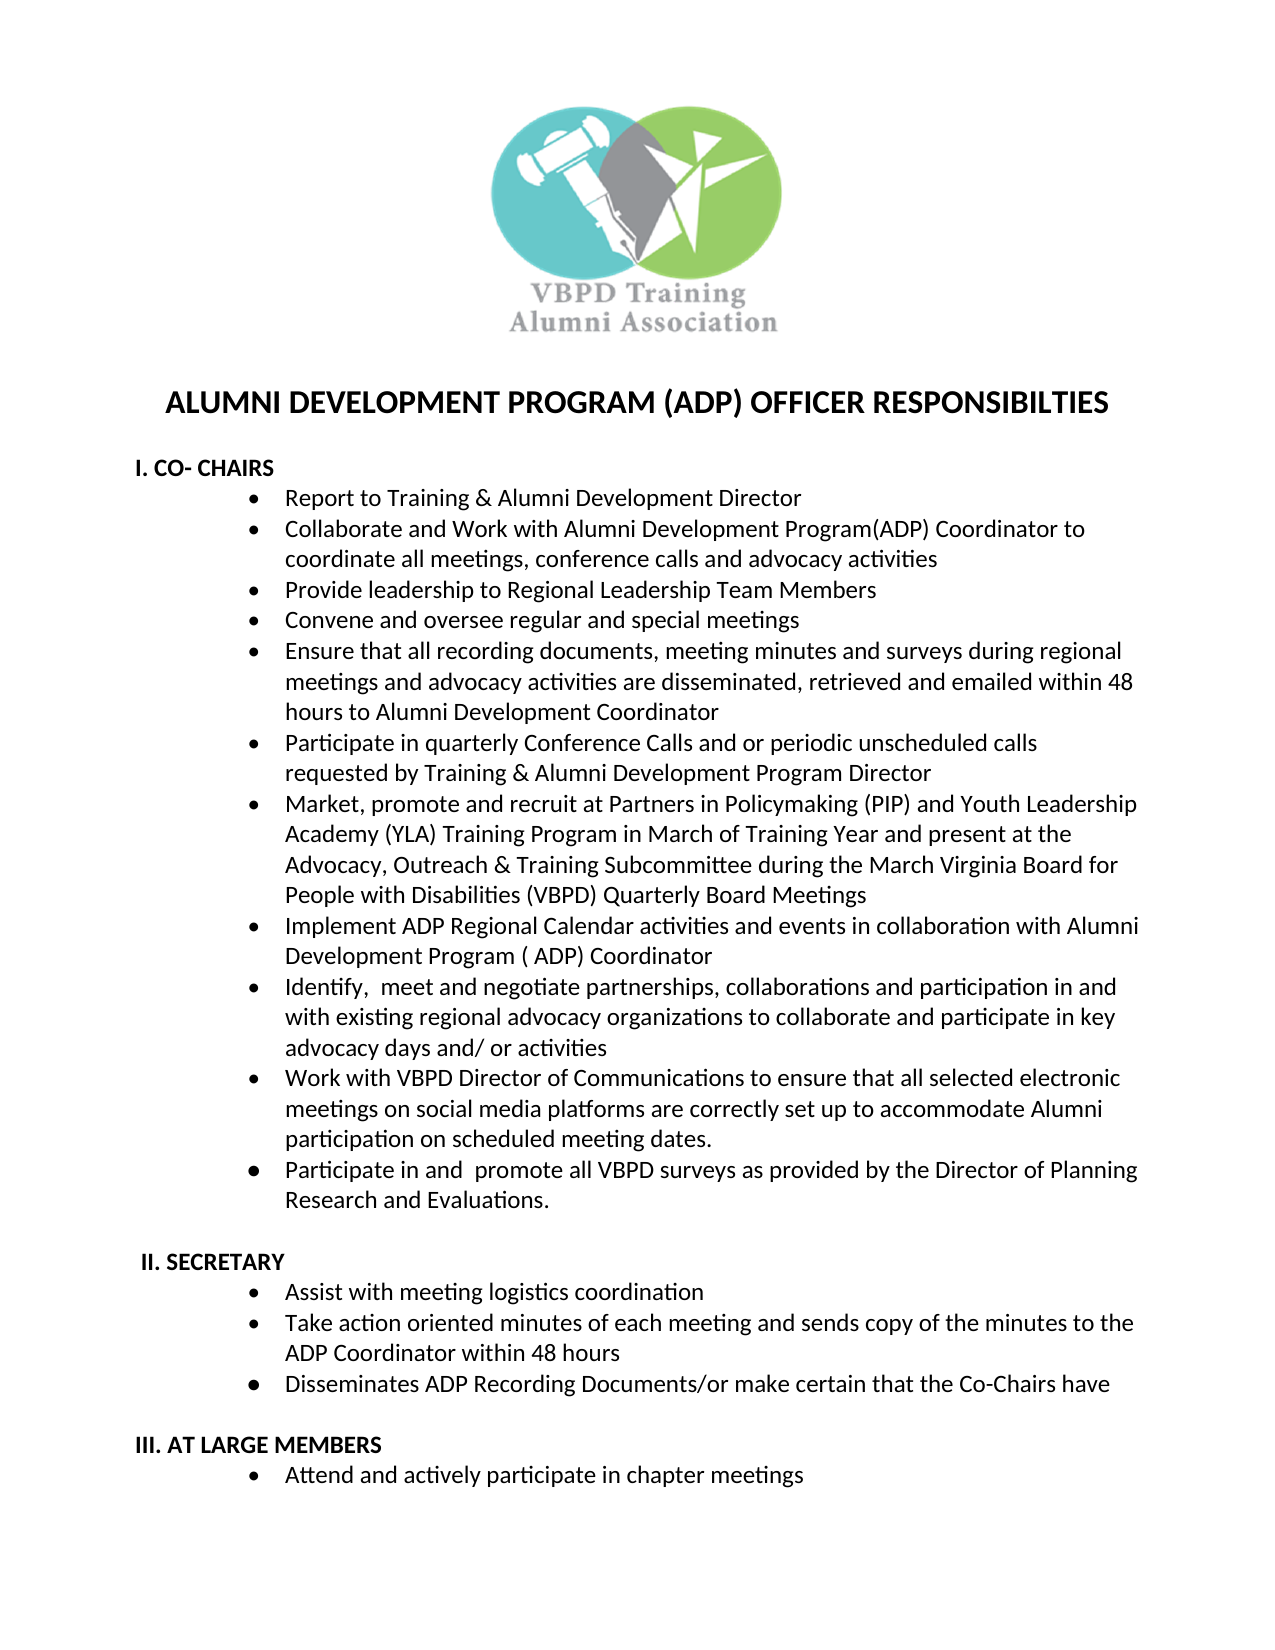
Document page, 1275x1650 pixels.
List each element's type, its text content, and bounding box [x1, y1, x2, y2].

list Ensure that all recording documents, meeting minutes and surveys during regional meetings and advocacy activities are disseminated, retrieved and emailed within 48 hours to Alumni Development Coordinator [247, 635, 1140, 727]
list Provide leadership to Regional Leadership Team Members [247, 574, 1140, 605]
list Identify, meet and negotiate partnerships, collaborations and participation in and with existing regional advocacy organizations to collaborate and participate in key advocacy days and/ or activities [247, 971, 1140, 1062]
list Implement ADP Regional Calendar activities and events in collaboration with Alumni Development Program ( ADP) Coordinator [247, 910, 1140, 971]
picture [487, 103, 788, 335]
list Report to Training & Alumni Development Director [247, 483, 1140, 513]
list Take action oriented minutes of each meeting and sends copy of the minutes to the ADP Coordinator within 48 hours [247, 1307, 1140, 1368]
list Market, promote and recruit at Partners in Policymaking (PIP) and Youth Leadership Academy (YLA) Training Program in March of Training Year and present at the Advocacy, Outreach & Training Subcommittee during the March Virginia Board for People with Disabilities (VBPD) Quarterly Board Meetings [247, 788, 1140, 910]
list Participate in quarterly Conference Calls and or periodic unscheduled calls requested by Training & Alumni Development Program Director [247, 727, 1140, 788]
list Assist with meeting logistics coordination [247, 1276, 1140, 1307]
list Collaborate and Work with Alumni Development Program(ADP) Coordinator to coordinate all meetings, conference calls and advocacy activities [247, 513, 1140, 574]
text I. CO- CHAIRS [135, 452, 1140, 483]
text II. SECRETARY [135, 1246, 1140, 1276]
text ALUMNI DEVELOPMENT PROGRAM (ADP) OFFICER RESPONSIBILTIES [135, 381, 1140, 422]
list Disseminates ADP Recording Documents/or make certain that the Co-Chairs have [247, 1368, 1140, 1398]
list Attend and actively participate in chapter meetings [247, 1459, 1140, 1490]
list Work with VBPD Director of Communications to ensure that all selected electronic meetings on social media platforms are correctly set up to accommodate Alumni participation on scheduled meeting dates. [247, 1062, 1140, 1154]
list Convene and oversee regular and special meetings [247, 605, 1140, 635]
list Participate in and promote all VBPD surveys as provided by the Director of Planning Research and Evaluations. [247, 1154, 1140, 1215]
text III. AT LARGE MEMBERS [135, 1429, 1140, 1459]
